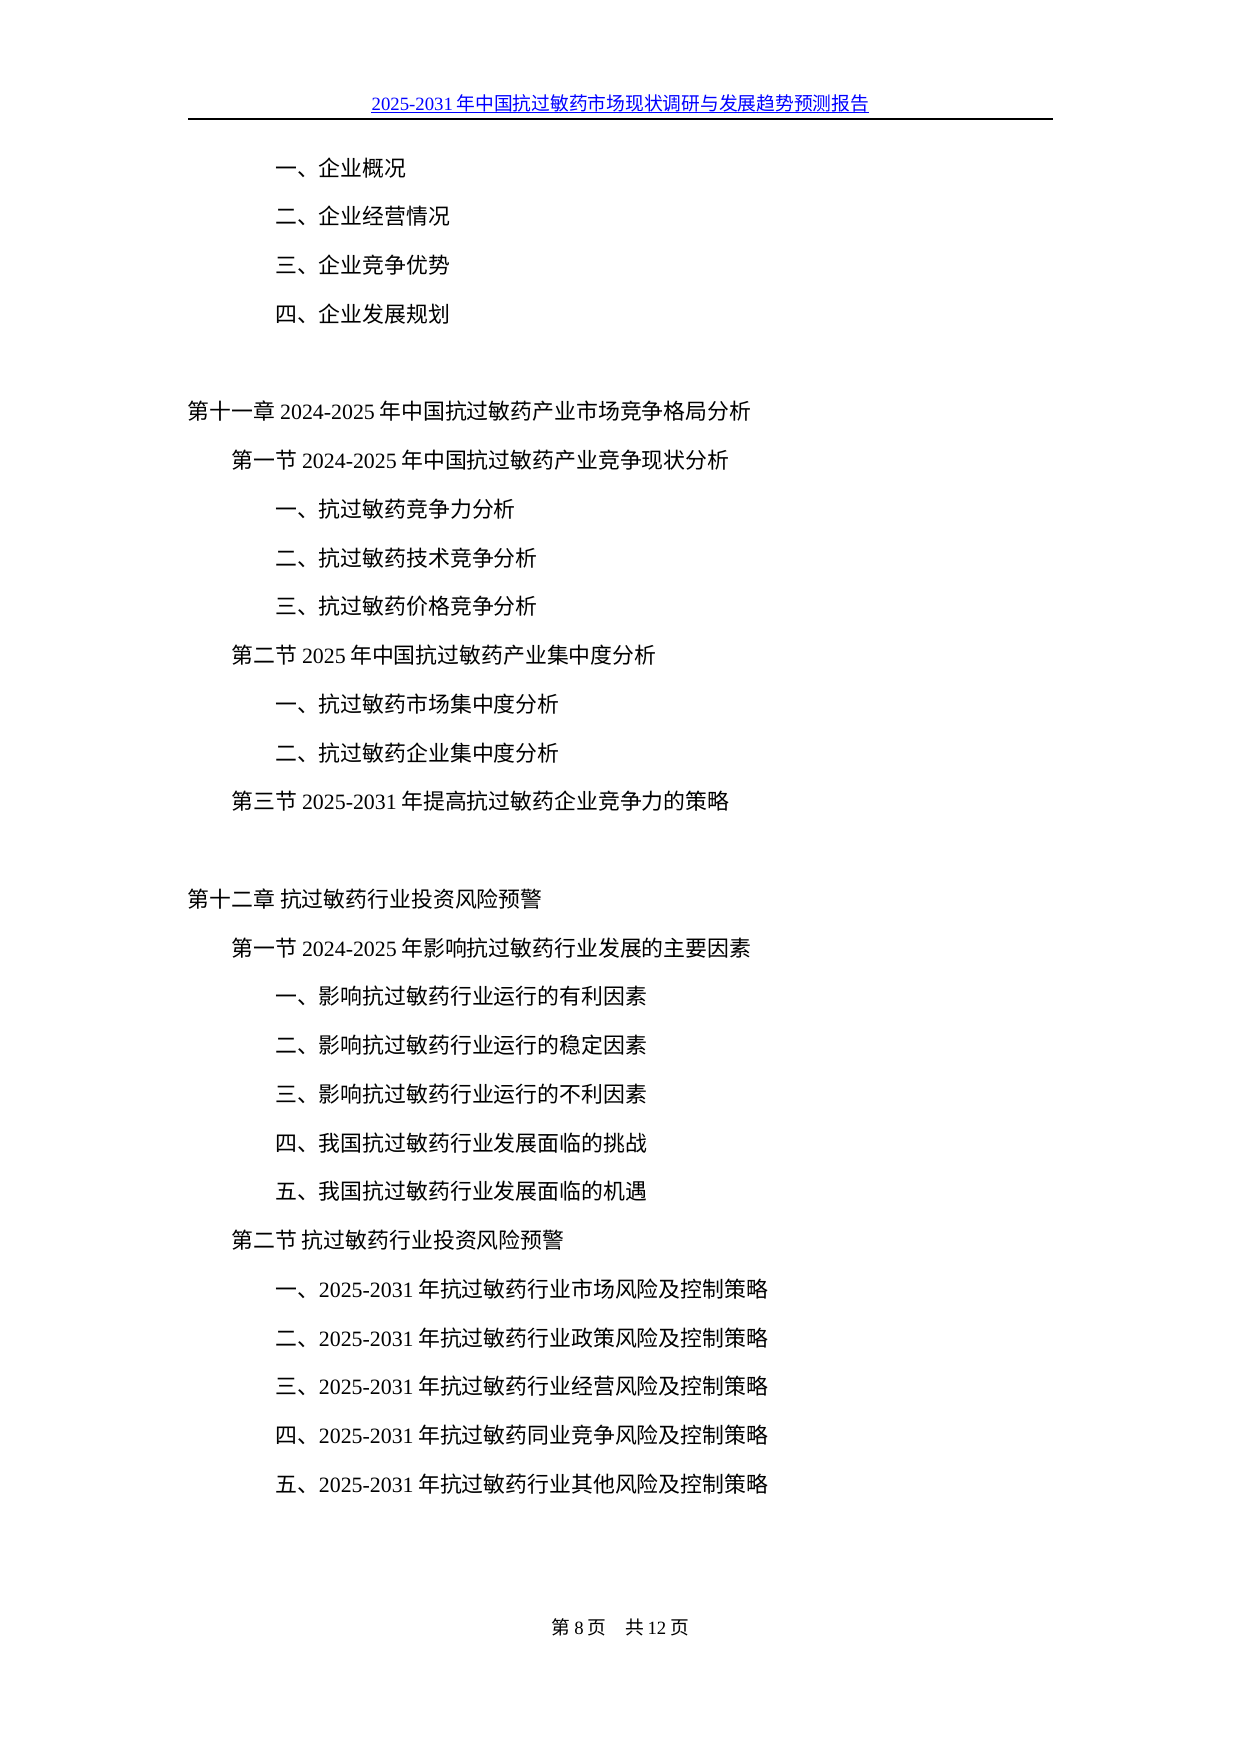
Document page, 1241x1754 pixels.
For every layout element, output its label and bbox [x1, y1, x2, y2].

text [187, 150, 1053, 1499]
